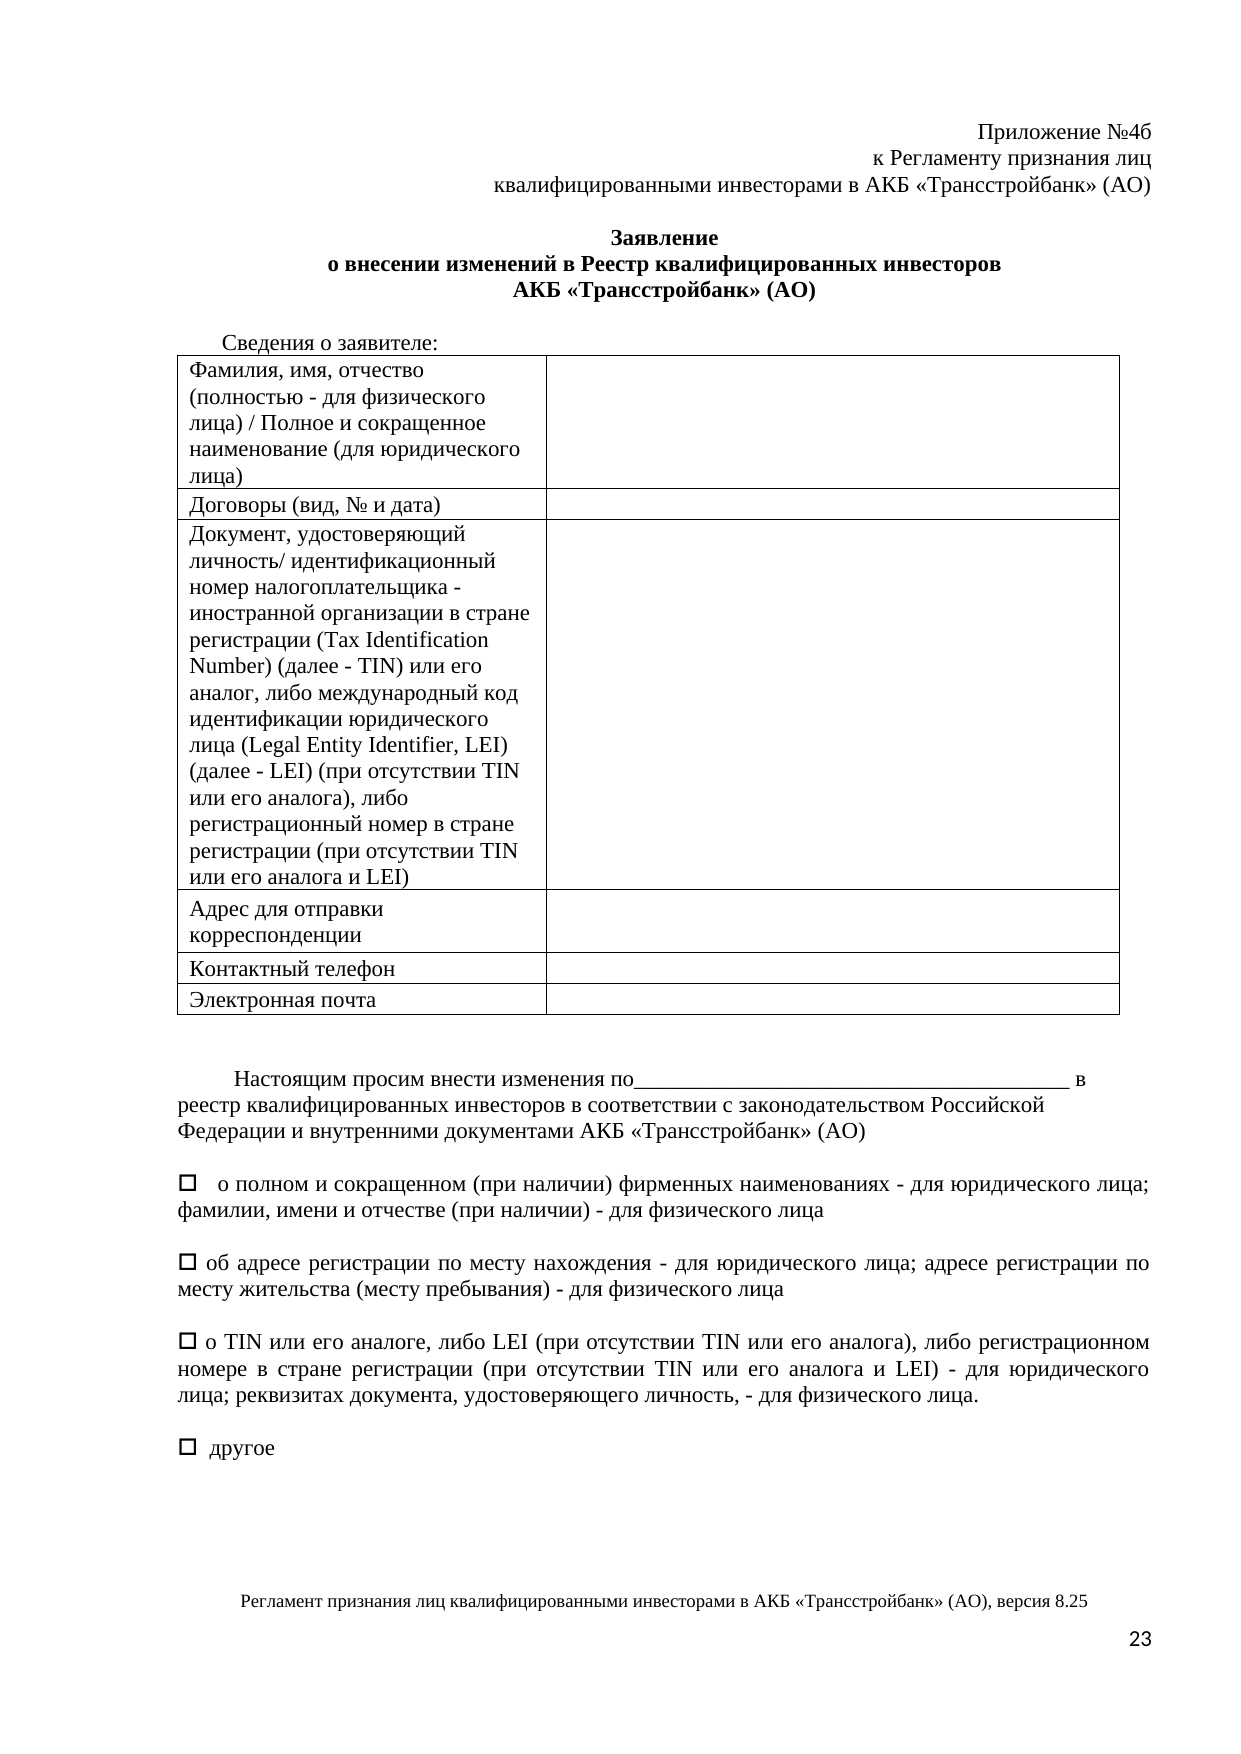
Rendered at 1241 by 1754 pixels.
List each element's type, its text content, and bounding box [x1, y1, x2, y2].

table_cell [547, 890, 1119, 952]
table_cell [547, 984, 1119, 1014]
table_cell [547, 953, 1119, 983]
table_header [547, 356, 1119, 488]
text о внесении изменений в Реестр квалифицированных инвесторов [177, 250, 1152, 276]
table_header Фамилия, имя, отчество (полностью - для физического лица) / Полное и сокращенное наименование (для юридического лица) [178, 356, 546, 488]
table_cell Электронная почта [178, 984, 546, 1014]
text о TIN или его аналоге, либо LEI (при отсутствии TIN или его аналога), либо регистрационном номере в стране регистрации (при отсутствии TIN или его аналога и LEI) - для юридического лица; реквизитах документа, удостоверяющего личность, - для физического лица. [177, 1328, 1152, 1407]
text Заявление [177, 223, 1152, 250]
text АКБ «Трансстройбанк» (АО) [177, 276, 1152, 303]
text Приложение №4б [177, 118, 1152, 144]
table_cell [547, 489, 1119, 519]
text об адресе регистрации по месту нахождения - для юридического лица; адресе регистрации по месту жительства (месту пребывания) - для физического лица [177, 1249, 1152, 1302]
table_cell Договоры (вид, № и дата) [178, 489, 546, 519]
table_cell Контактный телефон [178, 953, 546, 983]
text к Регламенту признания лиц [177, 144, 1152, 171]
table_cell Документ, удостоверяющий личность/ идентификационный номер налогоплательщика - иностранной организации в стране регистрации (Tax Identification Number) (далее - TIN) или его аналог, либо международный код идентификации юридического лица (Legal Entity Identifier, LEI) (далее - LEI) (при отсутствии TIN или его аналога), либо регистрационный номер в стране регистрации (при отсутствии TIN или его аналога и LEI) [178, 520, 546, 889]
table_cell Адрес для отправки корреспонденции [178, 890, 546, 952]
text Сведения о заявителе: [222, 329, 1152, 355]
text другое [177, 1434, 1152, 1460]
text о полном и сокращенном (при наличии) фирменных наименованиях - для юридического лица; фамилии, имени и отчестве (при наличии) - для физического лица [177, 1170, 1152, 1223]
text квалифицированными инвесторами в АКБ «Трансстройбанк» (АО) [177, 171, 1152, 197]
text Настоящим просим внести изменения по______________________________________ в реестр квалифицированных инвесторов в соответствии с законодательством Российской Федерации и внутренними документами АКБ «Трансстройбанк» (АО) [177, 1065, 1152, 1144]
table_cell [547, 520, 1119, 889]
